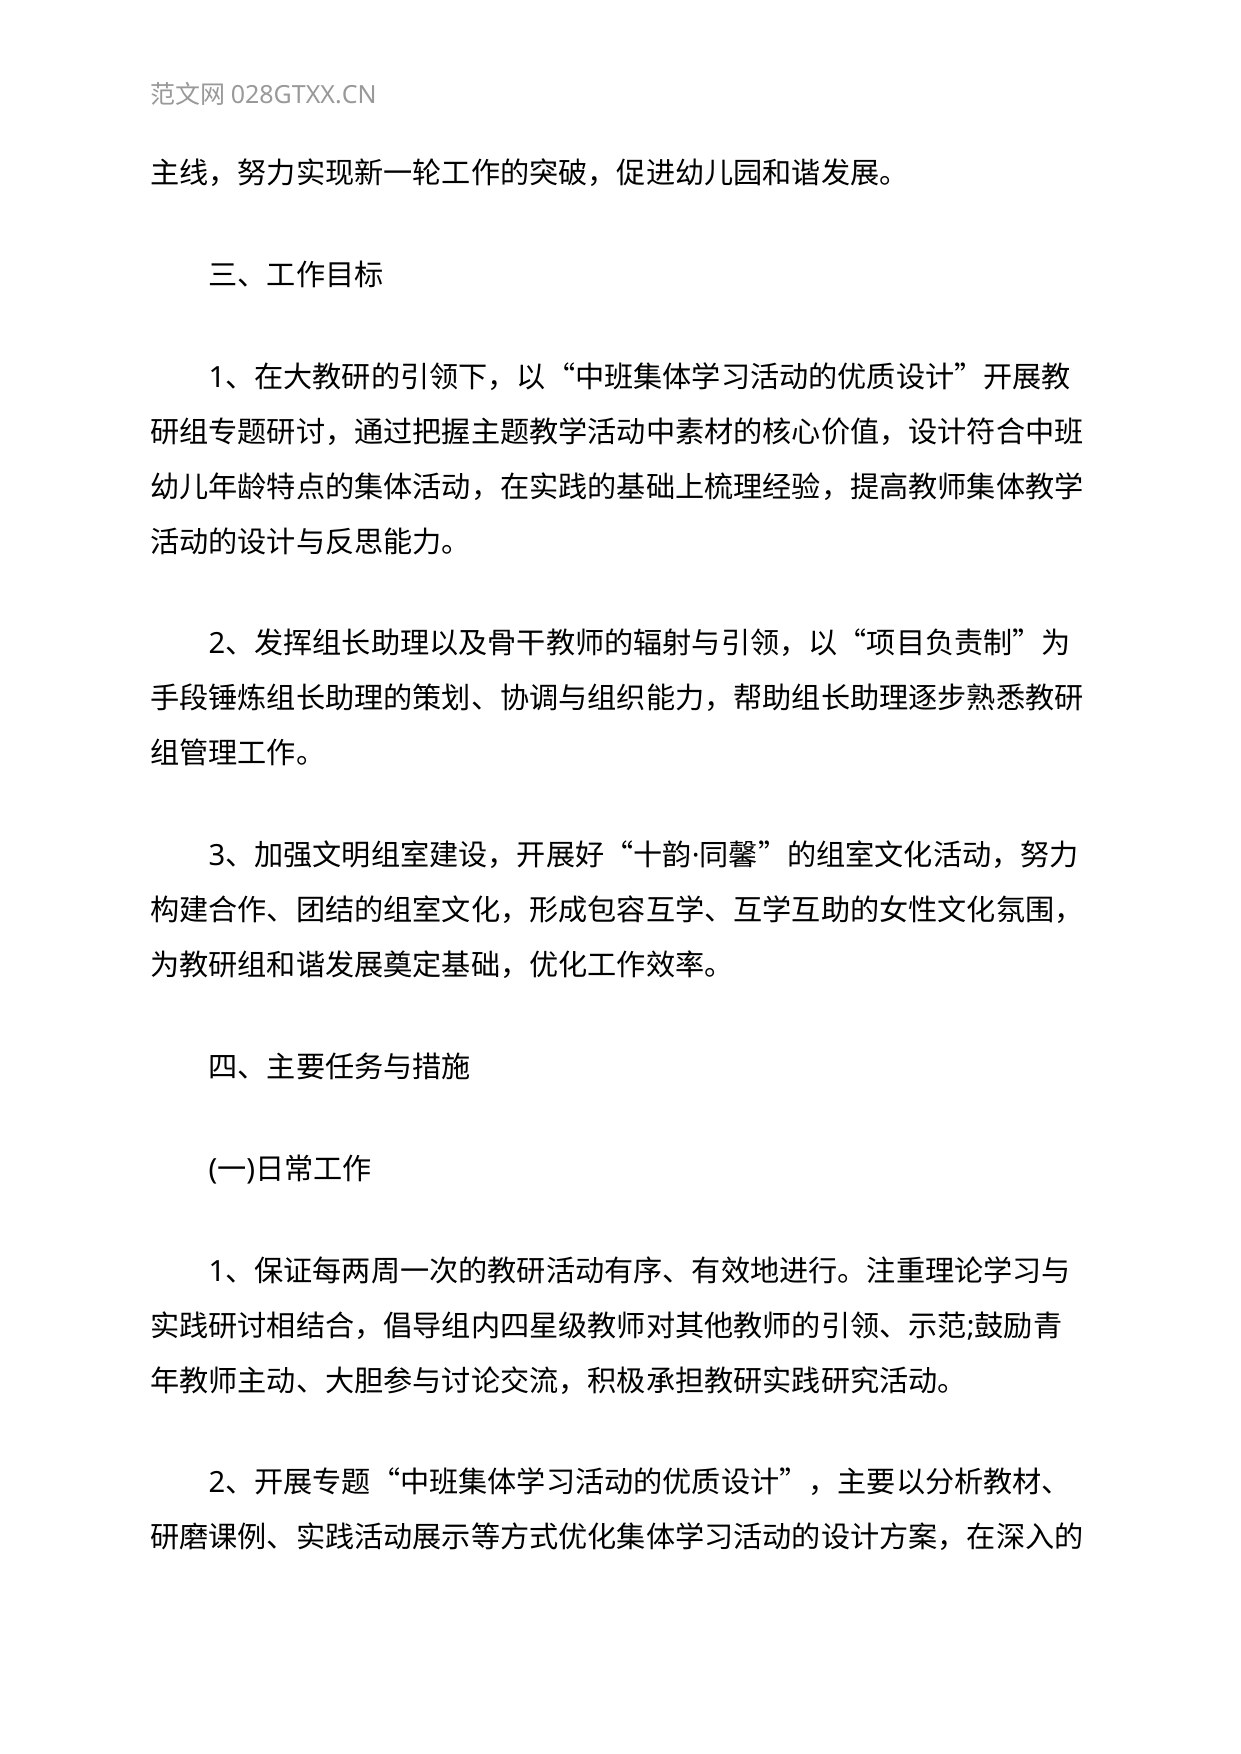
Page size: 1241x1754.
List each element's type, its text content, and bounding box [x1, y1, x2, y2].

text 1、在大教研的引领下，以“中班集体学习活动的优质设计”开展教研组专题研讨，通过把握主题教学活动中素材的核心价值，设计符合中班幼儿年龄特点的集体活动，在实践的基础上梳理经验，提高教师集体教学活动的设计与反思能力。 [150, 353, 1090, 561]
text 四、主要任务与措施 [150, 1043, 1090, 1086]
text (一)日常工作 [150, 1145, 1090, 1188]
text 1、保证每两周一次的教研活动有序、有效地进行。注重理论学习与实践研讨相结合，倡导组内四星级教师对其他教师的引领、示范;鼓励青年教师主动、大胆参与讨论交流，积极承担教研实践研究活动。 [150, 1247, 1090, 1399]
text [150, 1459, 1090, 1556]
text 2、发挥组长助理以及骨干教师的辐射与引领，以“项目负责制”为手段锤炼组长助理的策划、协调与组织能力，帮助组长助理逐步熟悉教研组管理工作。 [150, 620, 1090, 772]
text 3、加强文明组室建设，开展好“十韵·同馨”的组室文化活动，努力构建合作、团结的组室文化，形成包容互学、互学互助的女性文化氛围，为教研组和谐发展奠定基础，优化工作效率。 [150, 832, 1090, 984]
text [150, 150, 1090, 192]
text 三、工作目标 [150, 252, 1090, 294]
